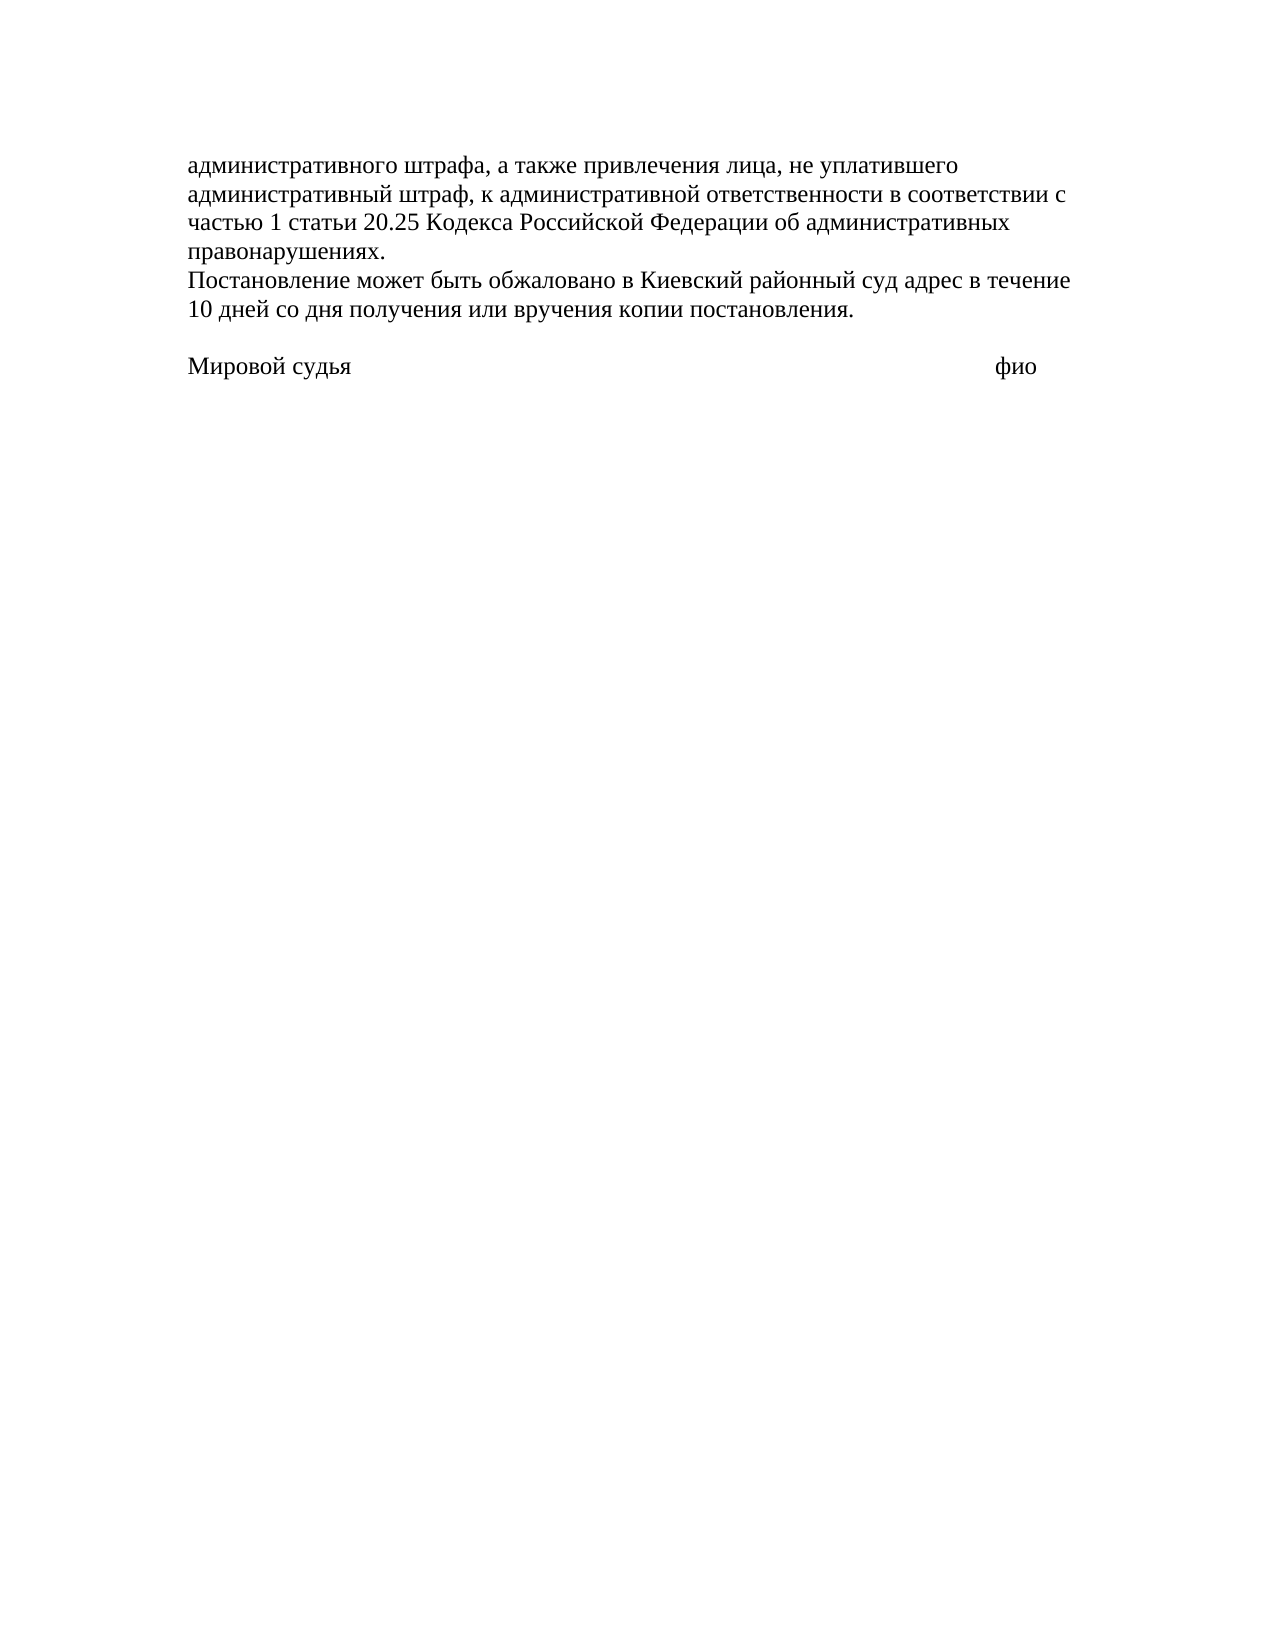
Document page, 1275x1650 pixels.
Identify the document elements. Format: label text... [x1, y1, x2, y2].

text Постановление может быть обжаловано в Киевский районный суд адрес в течение 10 дней со дня получения или вручения копии постановления. [187, 265, 1087, 322]
text Мировой судья фио [187, 351, 1087, 380]
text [187, 150, 1087, 265]
